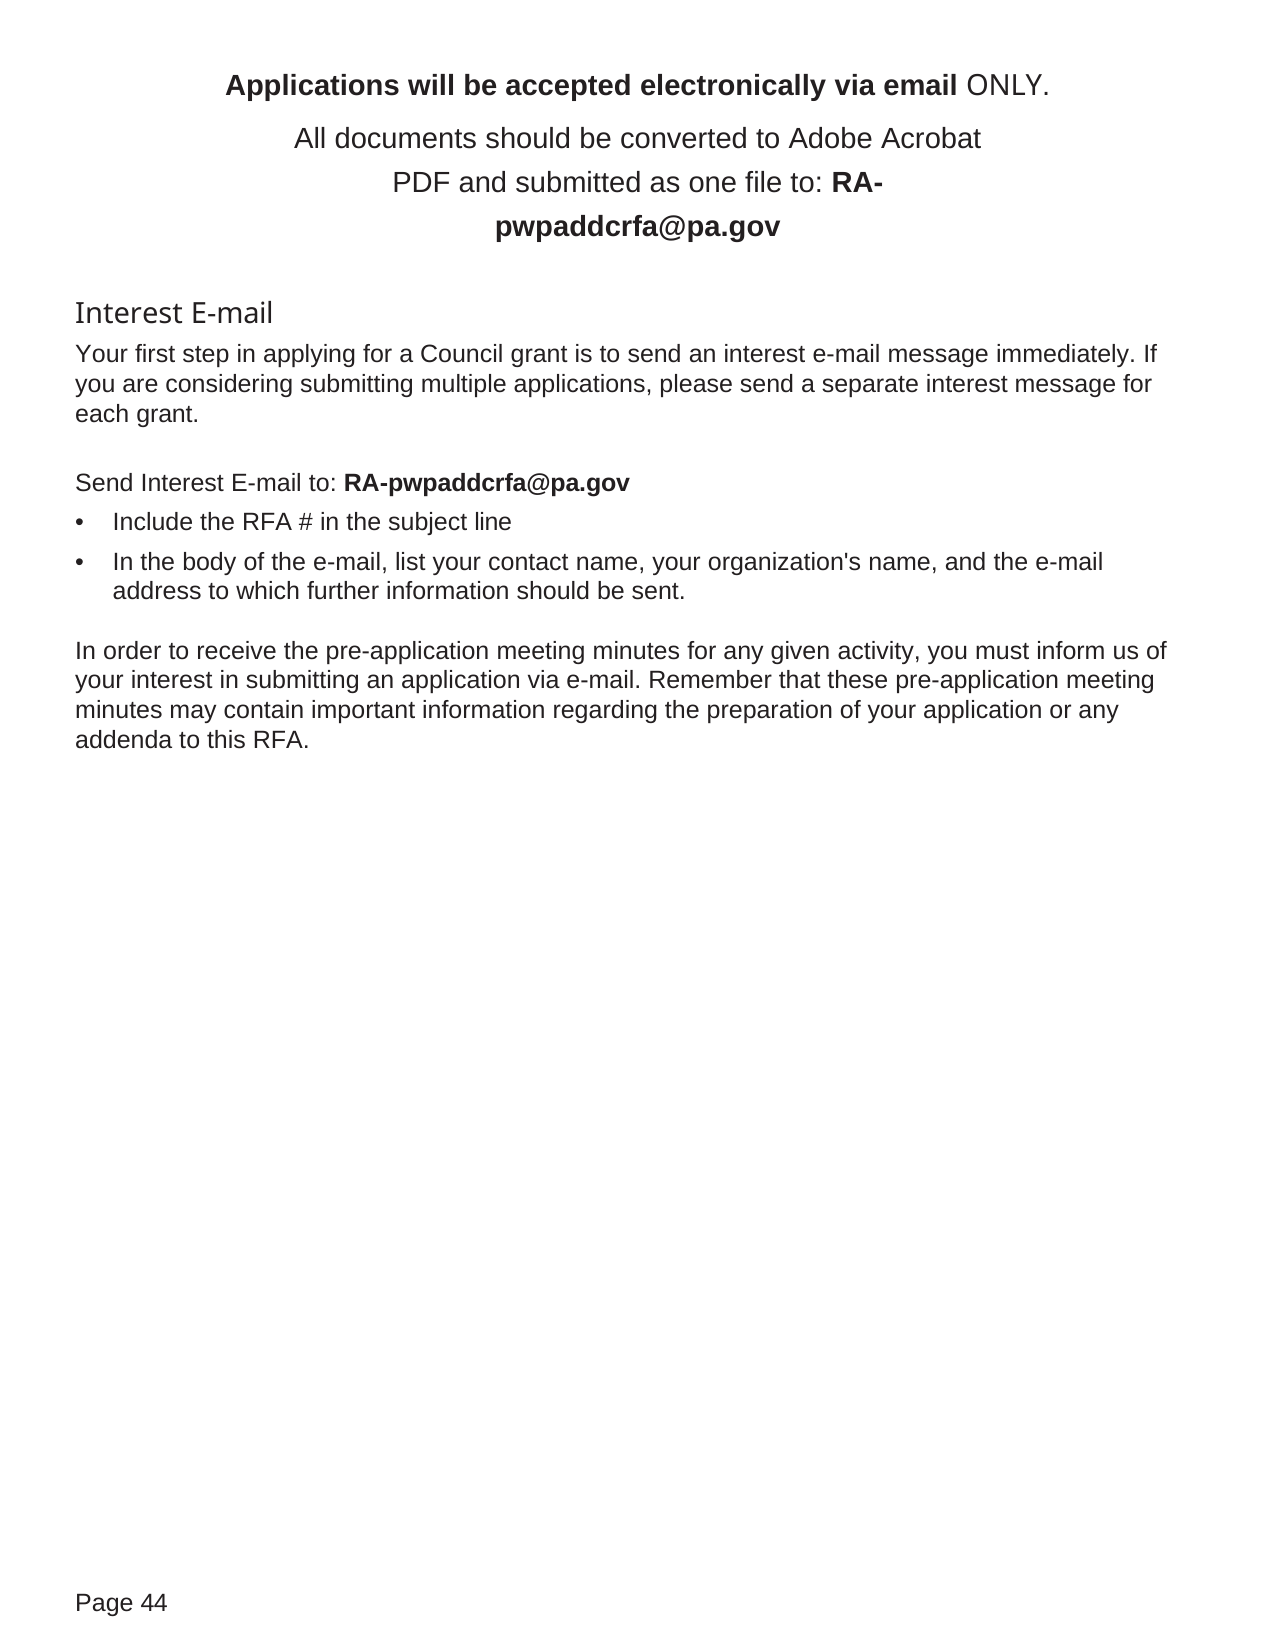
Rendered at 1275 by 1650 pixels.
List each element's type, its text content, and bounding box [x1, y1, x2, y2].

subtitle Applications will be accepted electronically via email ONLY. [123, 64, 1152, 104]
text Your first step in applying for a Council grant is to send an interest e-mail message immediately. If you are considering submitting multiple applications, please send a separate interest message for each grant. [75, 339, 1200, 427]
subtitle All documents should be converted to Adobe Acrobat PDF and submitted as one file to: RA-pwpaddcrfa@pa.gov [262, 121, 1013, 242]
list In the body of the e-mail, list your contact name, your organization's name, and the e-mail address to which further information should be sent. [75, 547, 1198, 605]
text In order to receive the pre-application meeting minutes for any given activity, you must inform us of your interest in submitting an application via e-mail. Remember that these pre-application meeting minutes may contain important information regarding the preparation of your application or any addenda to this RFA. [75, 636, 1189, 753]
list Include the RFA # in the subject line [75, 507, 1229, 536]
text Interest E-mail [75, 293, 1229, 332]
text Send Interest E-mail to: RA-pwpaddcrfa@pa.gov [75, 468, 1229, 497]
